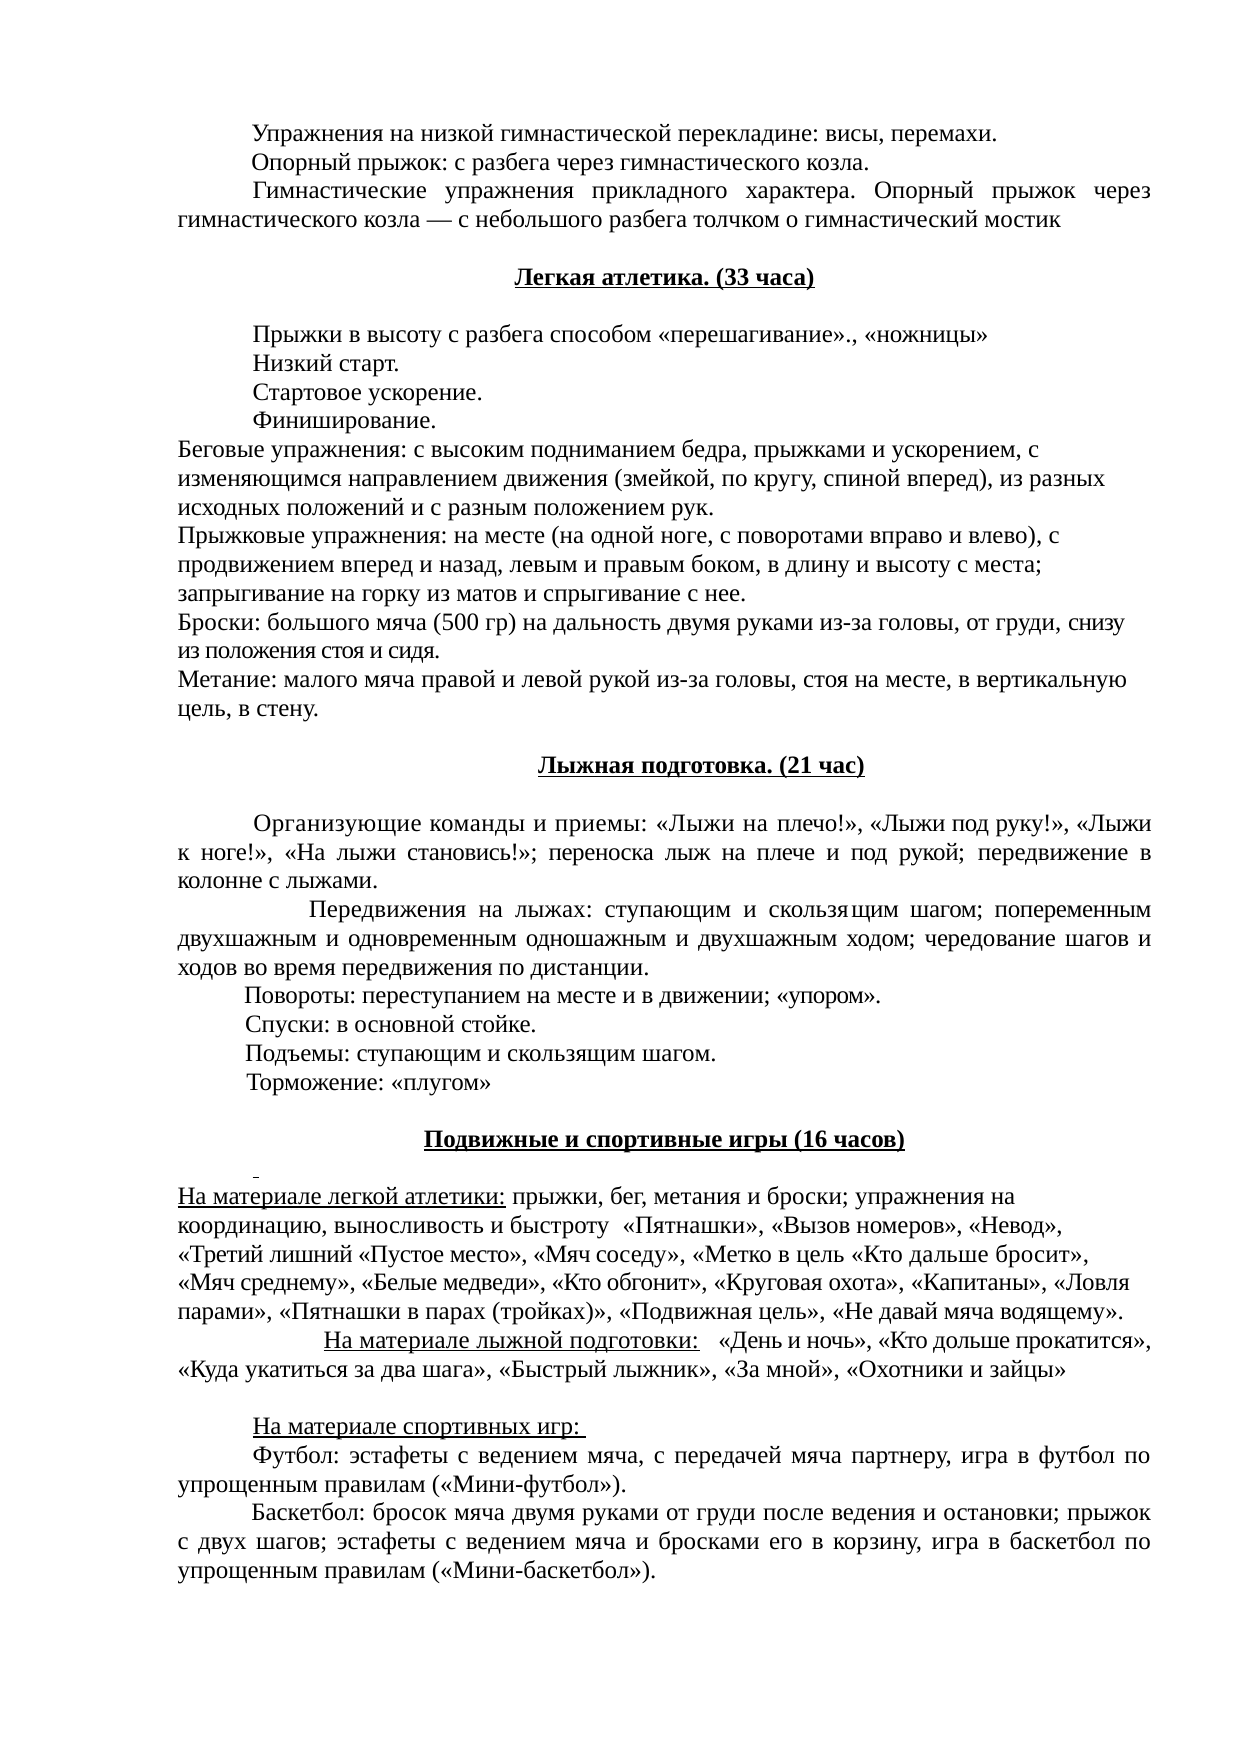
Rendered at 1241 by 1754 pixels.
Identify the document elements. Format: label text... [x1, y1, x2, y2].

text Передвижения на лыжах: ступающим и скользящим шагом; попеременным двухшажным и одновременным одношажным и двухшажным ходом; чередование шагов и ходов во время передвижения по дистанции. [177, 894, 1152, 981]
text Низкий старт. [177, 348, 1152, 377]
text На материале легкой атлетики: прыжки, бег, метания и броски; упражнения на координацию, выносливость и быстроту «Пятнашки», «Вызов номеров», «Невод», «Третий лишний «Пустое место», «Мяч соседу», «Метко в цель «Кто дальше бросит», «Мяч среднему», «Белые медведи», «Кто обгонит», «Круговая охота», «Капитаны», «Ловля парами», «Пятнашки в парах (тройках)», «Подвижная цель», «Не давай мяча водящему». [177, 1181, 1152, 1325]
text Метание: малого мяча правой и левой рукой из-за головы, стоя на месте, в вертикальную цель, в стену. [177, 664, 1152, 722]
text Прыжки в высоту с разбега способом «перешагивание»., «ножницы» [177, 319, 1152, 348]
text Спуски: в основной стойке. [177, 1009, 1152, 1038]
text Повороты: переступанием на месте и в движении; «упором». [177, 981, 1152, 1009]
text Упражнения на низкой гимнастической перекладине: висы, перемахи. [177, 118, 1152, 147]
text Баскетбол: бросок мяча двумя руками от груди после ведения и остановки; прыжок с двух шагов; эстафеты с ведением мяча и бросками его в корзину, игра в баскетбол по упрощенным правилам («Мини-баскетбол»). [177, 1497, 1152, 1584]
text Футбол: эстафеты с ведением мяча, с передачей мяча партнеру, игра в футбол по упрощенным правилам («Мини-футбол»). [177, 1440, 1152, 1497]
text Стартовое ускорение. [177, 377, 1152, 406]
text Торможение: «плугом» [177, 1067, 1152, 1096]
text Беговые упражнения: с высоким подниманием бедра, прыжками и ускорением, с изменяющимся направлением движения (змейкой, по кругу, спиной вперед), из разных исходных положений и с разным положением рук. [177, 434, 1152, 521]
text Прыжковые упражнения: на месте (на одной ноге, с поворотами вправо и влево), с продвижением вперед и назад, левым и правым боком, в длину и высоту с места; запрыгивание на горку из матов и спрыгивание с нее. [177, 521, 1152, 607]
text На материале спортивных игр: [177, 1411, 1152, 1440]
text Лыжная подготовка. (21 час) [177, 751, 1152, 779]
text Легкая атлетика. (33 часа) [177, 262, 1152, 291]
text Гимнастические упражнения прикладного характера. Опорный прыжок через гимнастического козла — с небольшого разбега толчком о гимнастический мостик [177, 176, 1152, 233]
text На материале лыжной подготовки: «День и ночь», «Кто дольше прокатится», «Куда укатиться за два шага», «Быстрый лыжник», «За мной», «Охотники и зайцы» [177, 1325, 1152, 1382]
text Организующие команды и приемы: «Лыжи на плечо!», «Лыжи под руку!», «Лыжи к ноге!», «На лыжи становись!»; переноска лыж на плече и под рукой; передвижение в колонне с лыжами. [177, 808, 1152, 894]
text Подвижные и спортивные игры (16 часов) [177, 1124, 1152, 1153]
text Подъемы: ступающим и скользящим шагом. [177, 1038, 1152, 1067]
text Финиширование. [177, 406, 1152, 434]
text Броски: большого мяча (500 гр) на дальность двумя руками из-за головы, от груди, снизу из положения стоя и сидя. [177, 607, 1152, 664]
text Опорный прыжок: с разбега через гимнастического козла. [177, 147, 1152, 176]
